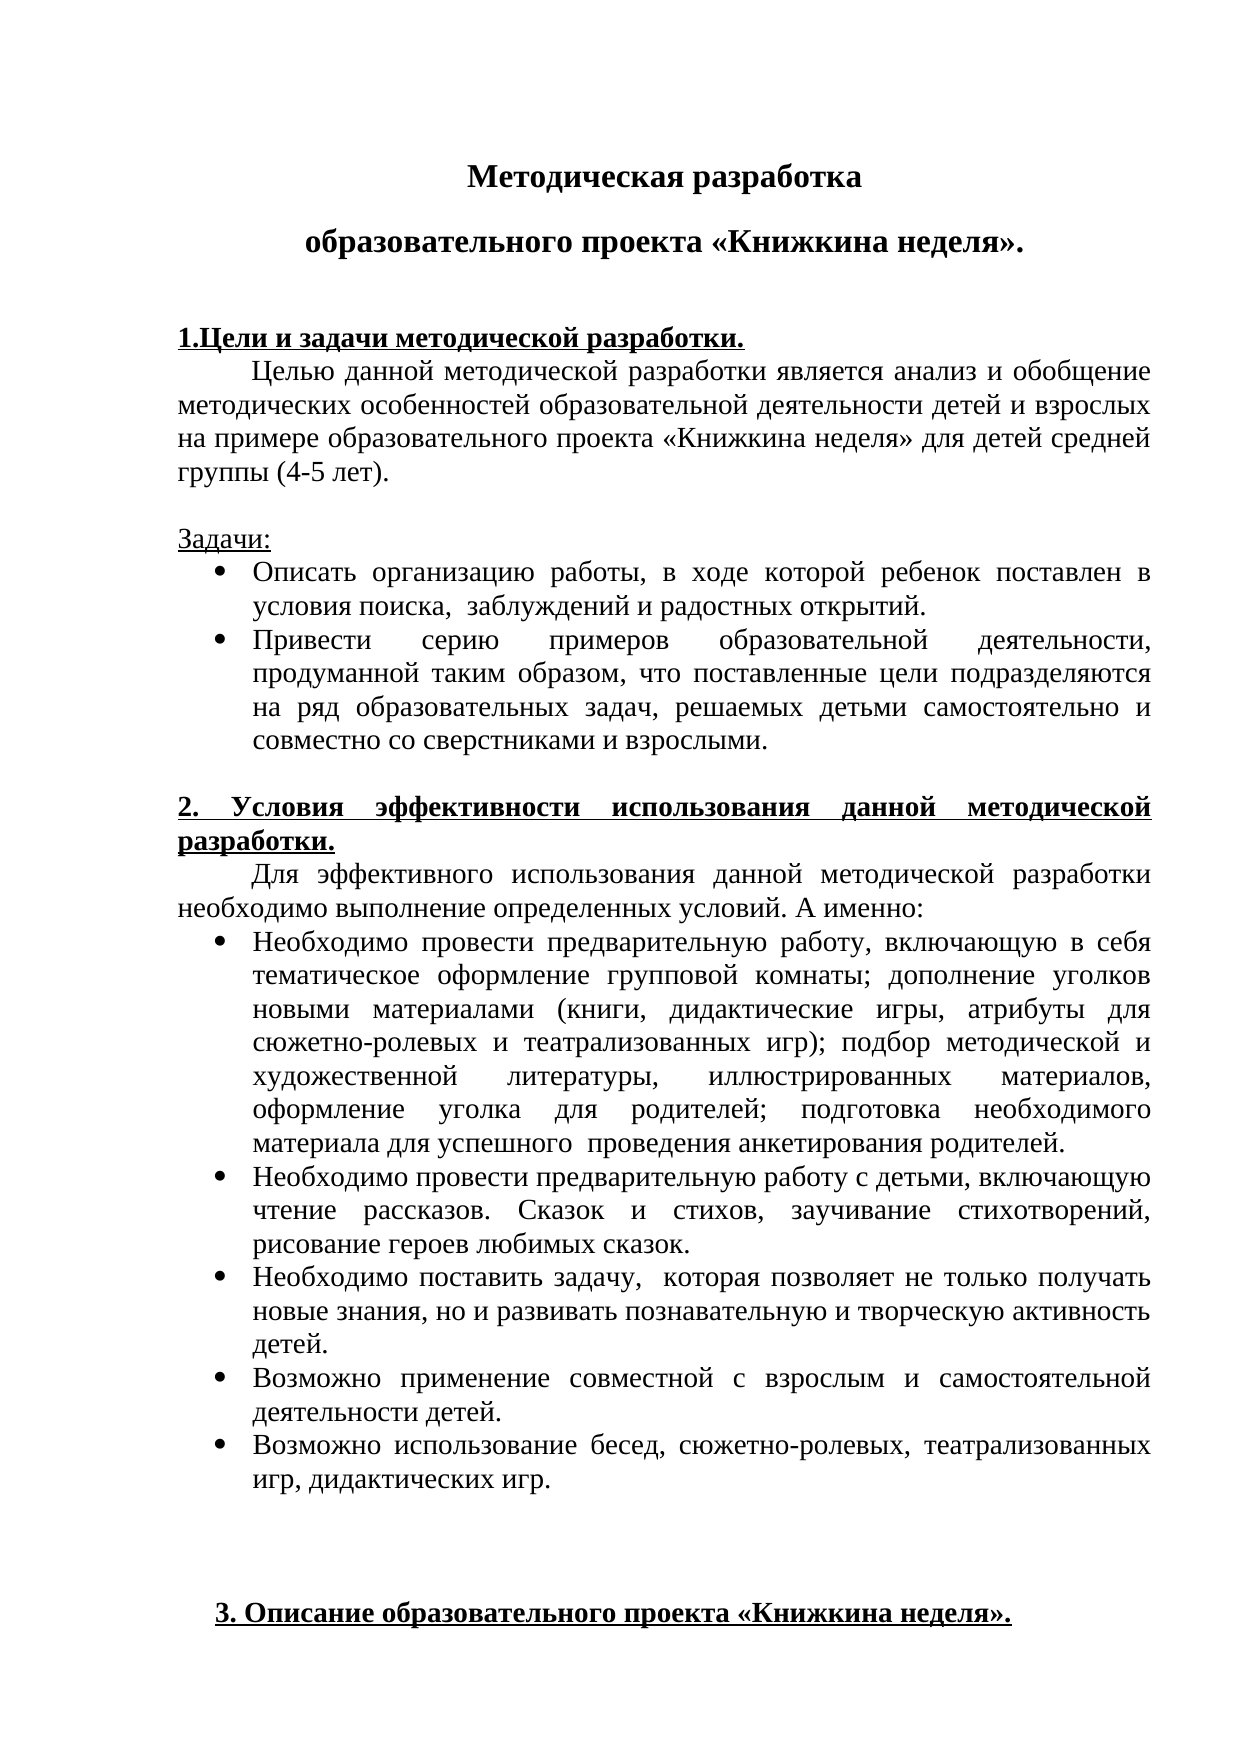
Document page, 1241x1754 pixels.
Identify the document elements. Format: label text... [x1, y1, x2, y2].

text Целью данной методической разработки является анализ и обобщение методических особенностей образовательной деятельности детей и взрослых на примере образовательного проекта «Книжкина неделя» для детей средней группы (4-5 лет). [177, 353, 1152, 487]
text 3. Описание образовательного проекта «Книжкина неделя». [215, 1595, 1152, 1629]
text образовательного проекта «Книжкина неделя». [177, 221, 1152, 260]
text Методическая разработка [177, 156, 1152, 195]
list Привести серию примеров образовательной деятельности, продуманной таким образом, что поставленные цели подразделяются на ряд образовательных задач, решаемых детьми самостоятельно и совместно со сверстниками и взрослыми. [215, 622, 1152, 756]
list Возможно использование бесед, сюжетно-ролевых, театрализованных игр, дидактических игр. [215, 1427, 1152, 1494]
text Задачи: [177, 521, 1152, 554]
list Необходимо провести предварительную работу с детьми, включающую чтение рассказов. Сказок и стихов, заучивание стихотворений, рисование героев любимых сказок. [215, 1159, 1152, 1259]
list Возможно применение совместной с взрослым и самостоятельной деятельности детей. [215, 1360, 1152, 1427]
text 2. Условия эффективности использования данной методической разработки. [177, 820, 1152, 857]
list Описать организацию работы, в ходе которой ребенок поставлен в условия поиска, заблуждений и радостных открытий. [215, 554, 1152, 622]
text 1.Цели и задачи методической разработки. [177, 320, 1152, 353]
list Необходимо провести предварительную работу, включающую в себя тематическое оформление групповой комнаты; дополнение уголков новыми материалами (книги, дидактические игры, атрибуты для сюжетно-ролевых и театрализованных игр); подбор методической и художественной литературы, иллюстрированных материалов, оформление уголка для родителей; подготовка необходимого материала для успешного проведения анкетирования родителей. [215, 924, 1152, 1159]
text Для эффективного использования данной методической разработки необходимо выполнение определенных условий. А именно: [177, 857, 1152, 924]
list Необходимо поставить задачу, которая позволяет не только получать новые знания, но и развивать познавательную и творческую активность детей. [215, 1259, 1152, 1360]
text 2. Условия эффективности использования данной методической разработки. [177, 789, 1152, 819]
